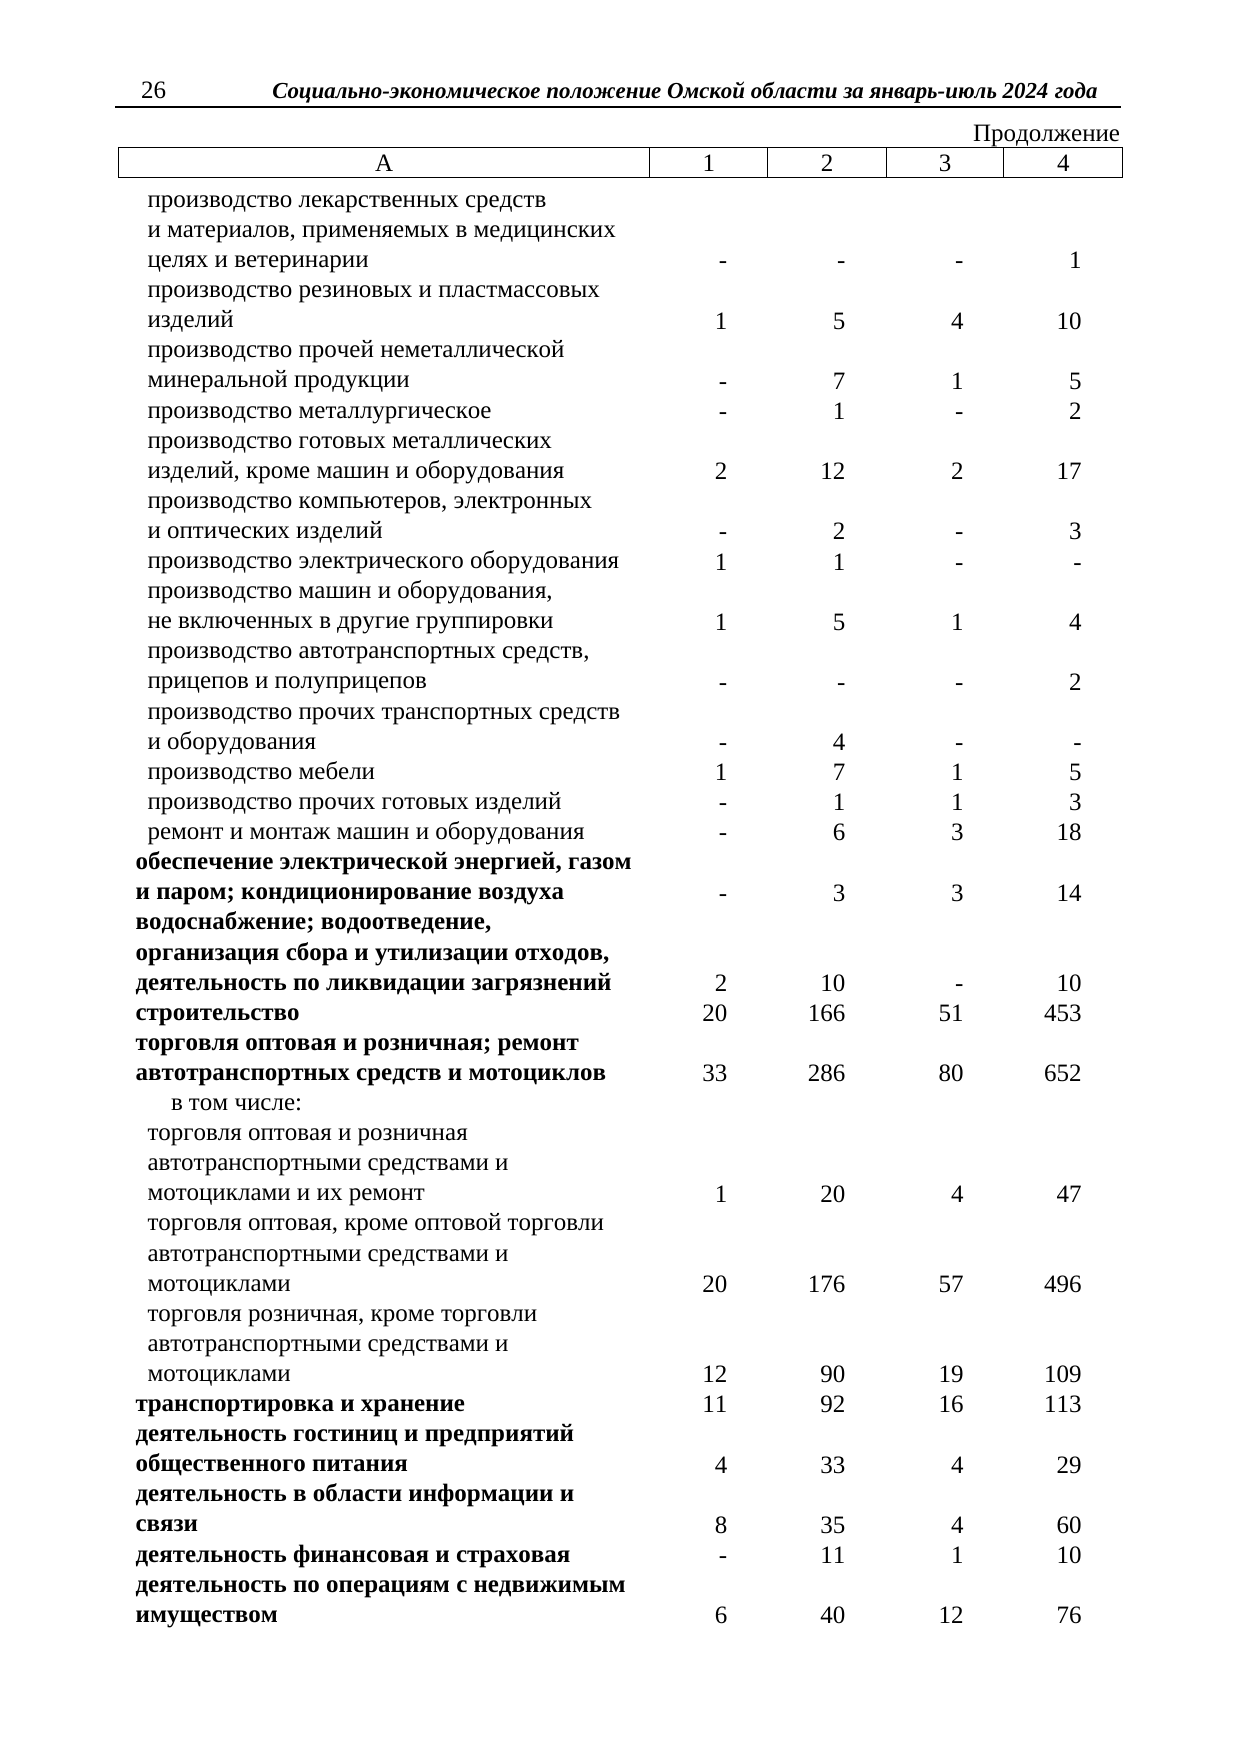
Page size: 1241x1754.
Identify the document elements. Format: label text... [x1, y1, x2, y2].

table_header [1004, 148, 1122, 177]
text Продолжение [118, 118, 1120, 147]
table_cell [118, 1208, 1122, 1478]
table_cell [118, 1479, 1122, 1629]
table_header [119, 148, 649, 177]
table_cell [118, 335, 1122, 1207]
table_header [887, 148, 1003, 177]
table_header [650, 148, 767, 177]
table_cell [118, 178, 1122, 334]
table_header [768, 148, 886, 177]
